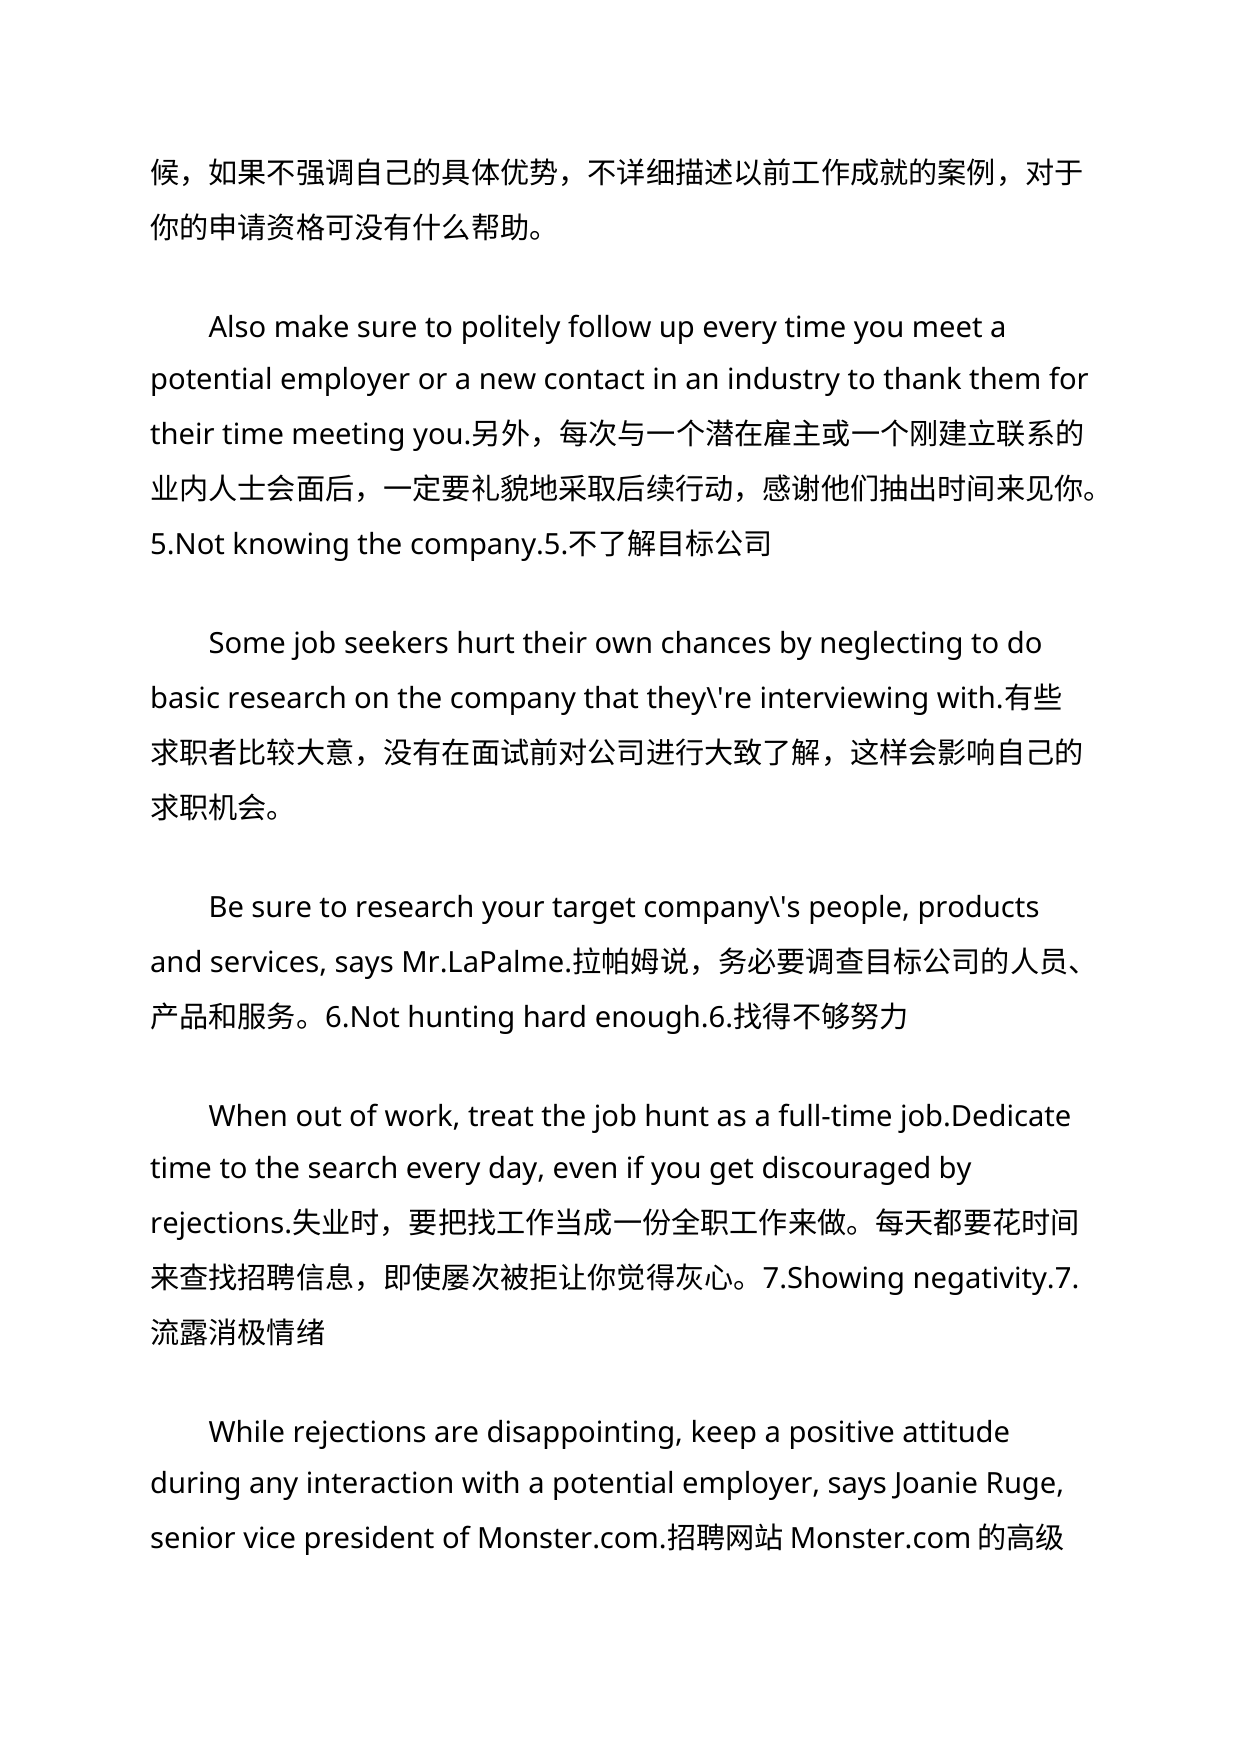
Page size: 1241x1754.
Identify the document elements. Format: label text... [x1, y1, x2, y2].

text Some job seekers hurt their own chances by neglecting to do basic research on the company that they\'re interviewing with.有些求职者比较大意，没有在面试前对公司进行大致了解，这样会影响自己的求职机会。 [150, 622, 1090, 827]
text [150, 1411, 1090, 1557]
text Be sure to research your target company\'s people, products and services, says Mr.LaPalme.拉帕姆说，务必要调查目标公司的人员、产品和服务。6.Not hunting hard enough.6.找得不够努力 [150, 886, 1090, 1036]
text Also make sure to politely follow up every time you meet a potential employer or a new contact in an industry to thank them for their time meeting you.另外，每次与一个潜在雇主或一个刚建立联系的业内人士会面后，一定要礼貌地采取后续行动，感谢他们抽出时间来见你。5.Not knowing the company.5.不了解目标公司 [150, 307, 1090, 563]
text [150, 150, 1090, 247]
text When out of work, treat the job hunt as a full-time job.Dedicate time to the search every day, even if you get discouraged by rejections.失业时，要把找工作当成一份全职工作来做。每天都要花时间来查找招聘信息，即使屡次被拒让你觉得灰心。7.Showing negativity.7.流露消极情绪 [150, 1096, 1090, 1352]
